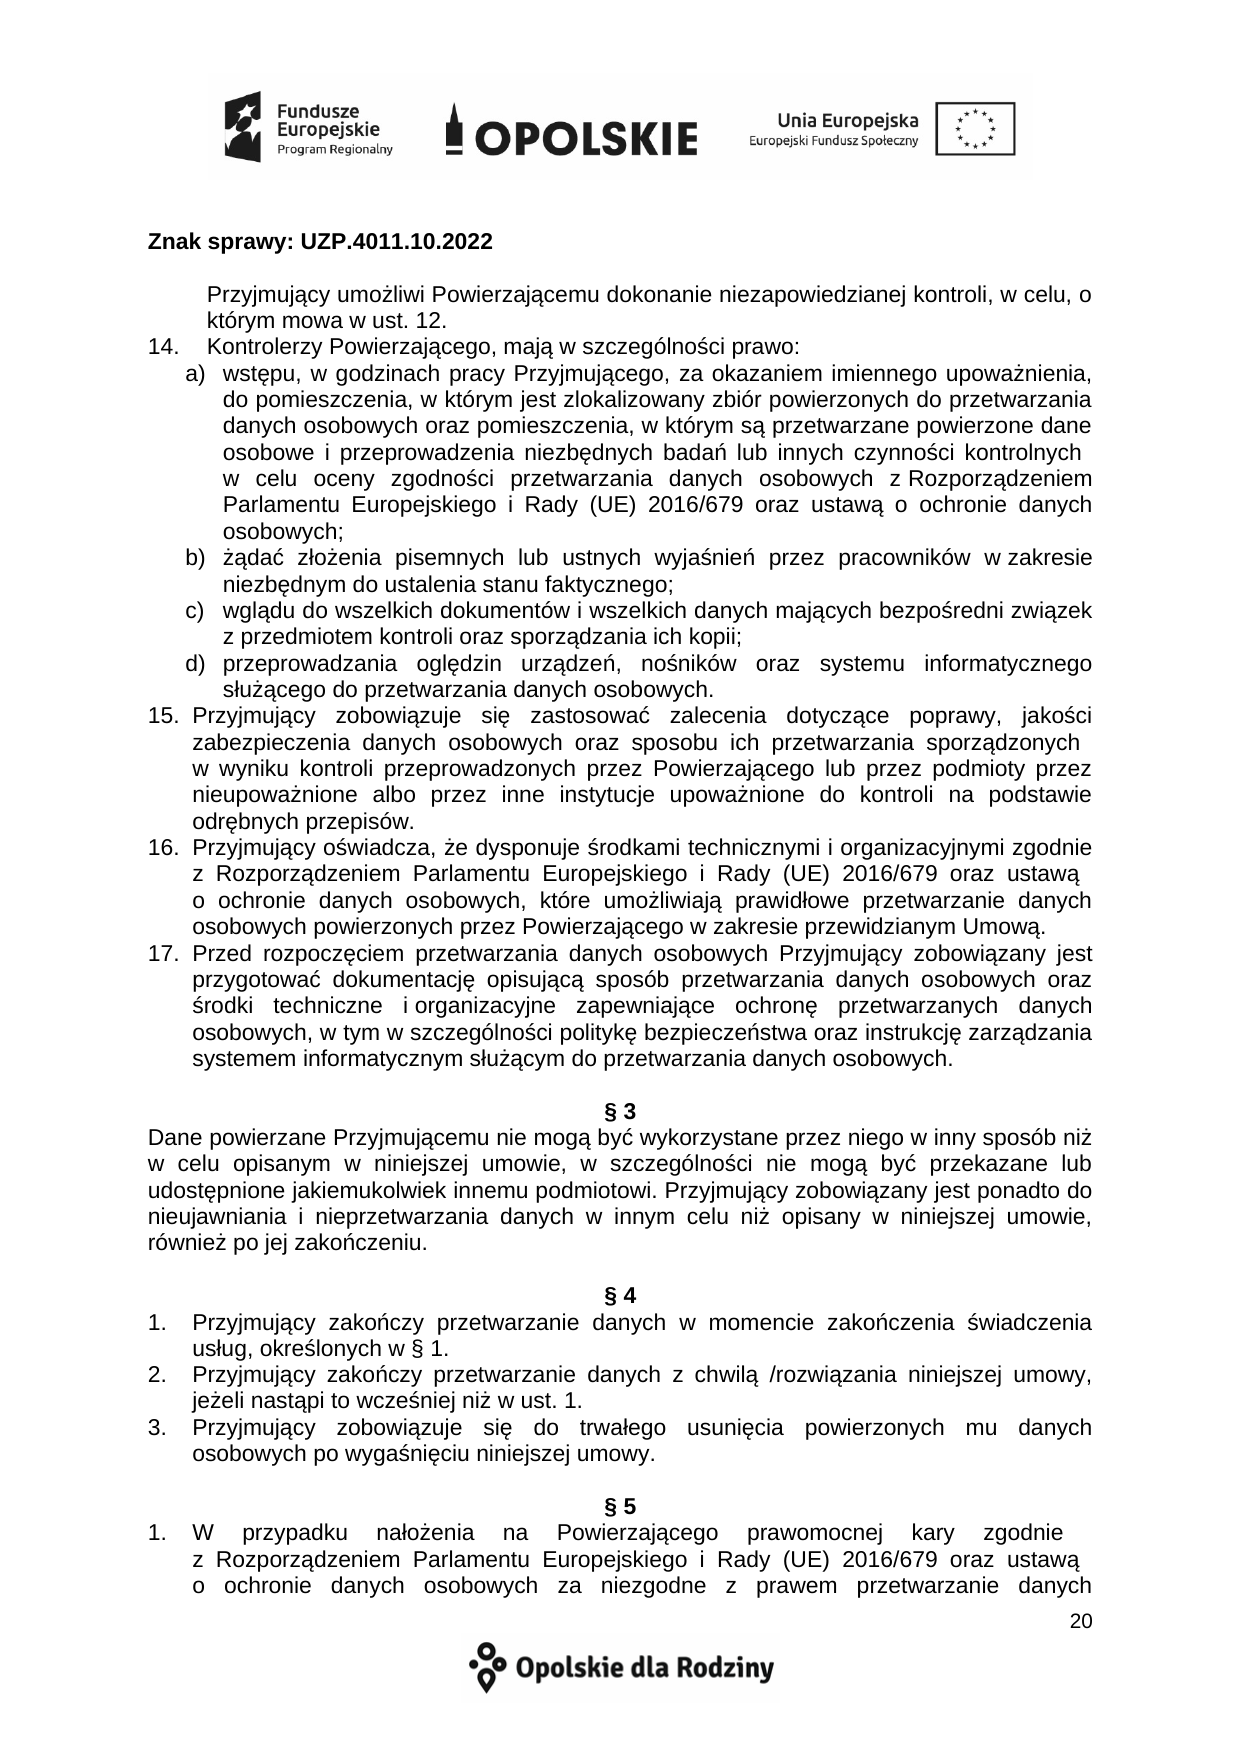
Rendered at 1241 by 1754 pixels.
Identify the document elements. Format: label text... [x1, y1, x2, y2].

list Przyjmujący zakończy przetwarzanie danych z chwilą /rozwiązania niniejszej umowy, jeżeli nastąpi to wcześniej niż w ust. 1. [148, 1361, 1093, 1414]
list Przyjmujący oświadcza, że dysponuje środkami technicznymi i organizacyjnymi zgodnie z Rozporządzeniem Parlamentu Europejskiego i Rady (UE) 2016/679 oraz ustawą o ochronie danych osobowych, które umożliwiają prawidłowe przetwarzanie danych osobowych powierzonych przez Powierzającego w zakresie przewidzianym Umową. [148, 834, 1093, 939]
list Przyjmujący zakończy przetwarzanie danych w momencie zakończenia świadczenia usług, określonych w § 1. [148, 1308, 1093, 1361]
list Przyjmujący zobowiązuje się zastosować zalecenia dotyczące poprawy, jakości zabezpieczenia danych osobowych oraz sposobu ich przetwarzania sporządzonych w wyniku kontroli przeprowadzonych przez Powierzającego lub przez podmioty przez nieupoważnione albo przez inne instytucje upoważnione do kontroli na podstawie odrębnych przepisów. [148, 702, 1093, 834]
list wstępu, w godzinach pracy Przyjmującego, za okazaniem imiennego upoważnienia, do pomieszczenia, w którym jest zlokalizowany zbiór powierzonych do przetwarzania danych osobowych oraz pomieszczenia, w którym są przetwarzane powierzone dane osobowe i przeprowadzenia niezbędnych badań lub innych czynności kontrolnych w celu oceny zgodności przetwarzania danych osobowych z Rozporządzeniem Parlamentu Europejskiego i Rady (UE) 2016/679 oraz ustawą o ochronie danych osobowych; [185, 360, 1093, 544]
text Dane powierzane Przyjmującemu nie mogą być wykorzystane przez niego w inny sposób niż w celu opisanym w niniejszej umowie, w szczególności nie mogą być przekazane lub udostępnione jakiemukolwiek innemu podmiotowi. Przyjmujący zobowiązany jest ponadto do nieujawniania i nieprzetwarzania danych w innym celu niż opisany w niniejszej umowie, również po jej zakończeniu. [148, 1124, 1093, 1256]
list przeprowadzania oględzin urządzeń, nośników oraz systemu informatycznego służącego do przetwarzania danych osobowych. [185, 649, 1093, 702]
list Przyjmujący zobowiązuje się do trwałego usunięcia powierzonych mu danych osobowych po wygaśnięciu niniejszej umowy. [148, 1414, 1093, 1467]
text § 4 [148, 1282, 1093, 1308]
text § 5 [148, 1493, 1093, 1519]
text § 3 [148, 1098, 1093, 1124]
picture [207, 73, 1033, 180]
list Przed rozpoczęciem przetwarzania danych osobowych Przyjmujący zobowiązany jest przygotować dokumentację opisującą sposób przetwarzania danych osobowych oraz środki techniczne i organizacyjne zapewniające ochronę przetwarzanych danych osobowych, w tym w szczególności politykę bezpieczeństwa oraz instrukcję zarządzania systemem informatycznym służącym do przetwarzania danych osobowych. [148, 939, 1093, 1071]
picture [460, 1633, 780, 1703]
list wglądu do wszelkich dokumentów i wszelkich danych mających bezpośredni związek z przedmiotem kontroli oraz sporządzania ich kopii; [185, 597, 1093, 649]
list żądać złożenia pisemnych lub ustnych wyjaśnień przez pracowników w zakresie niezbędnym do ustalenia stanu faktycznego; [185, 544, 1093, 597]
list Kontrolerzy Powierzającego, mają w szczególności prawo: [148, 333, 1093, 360]
